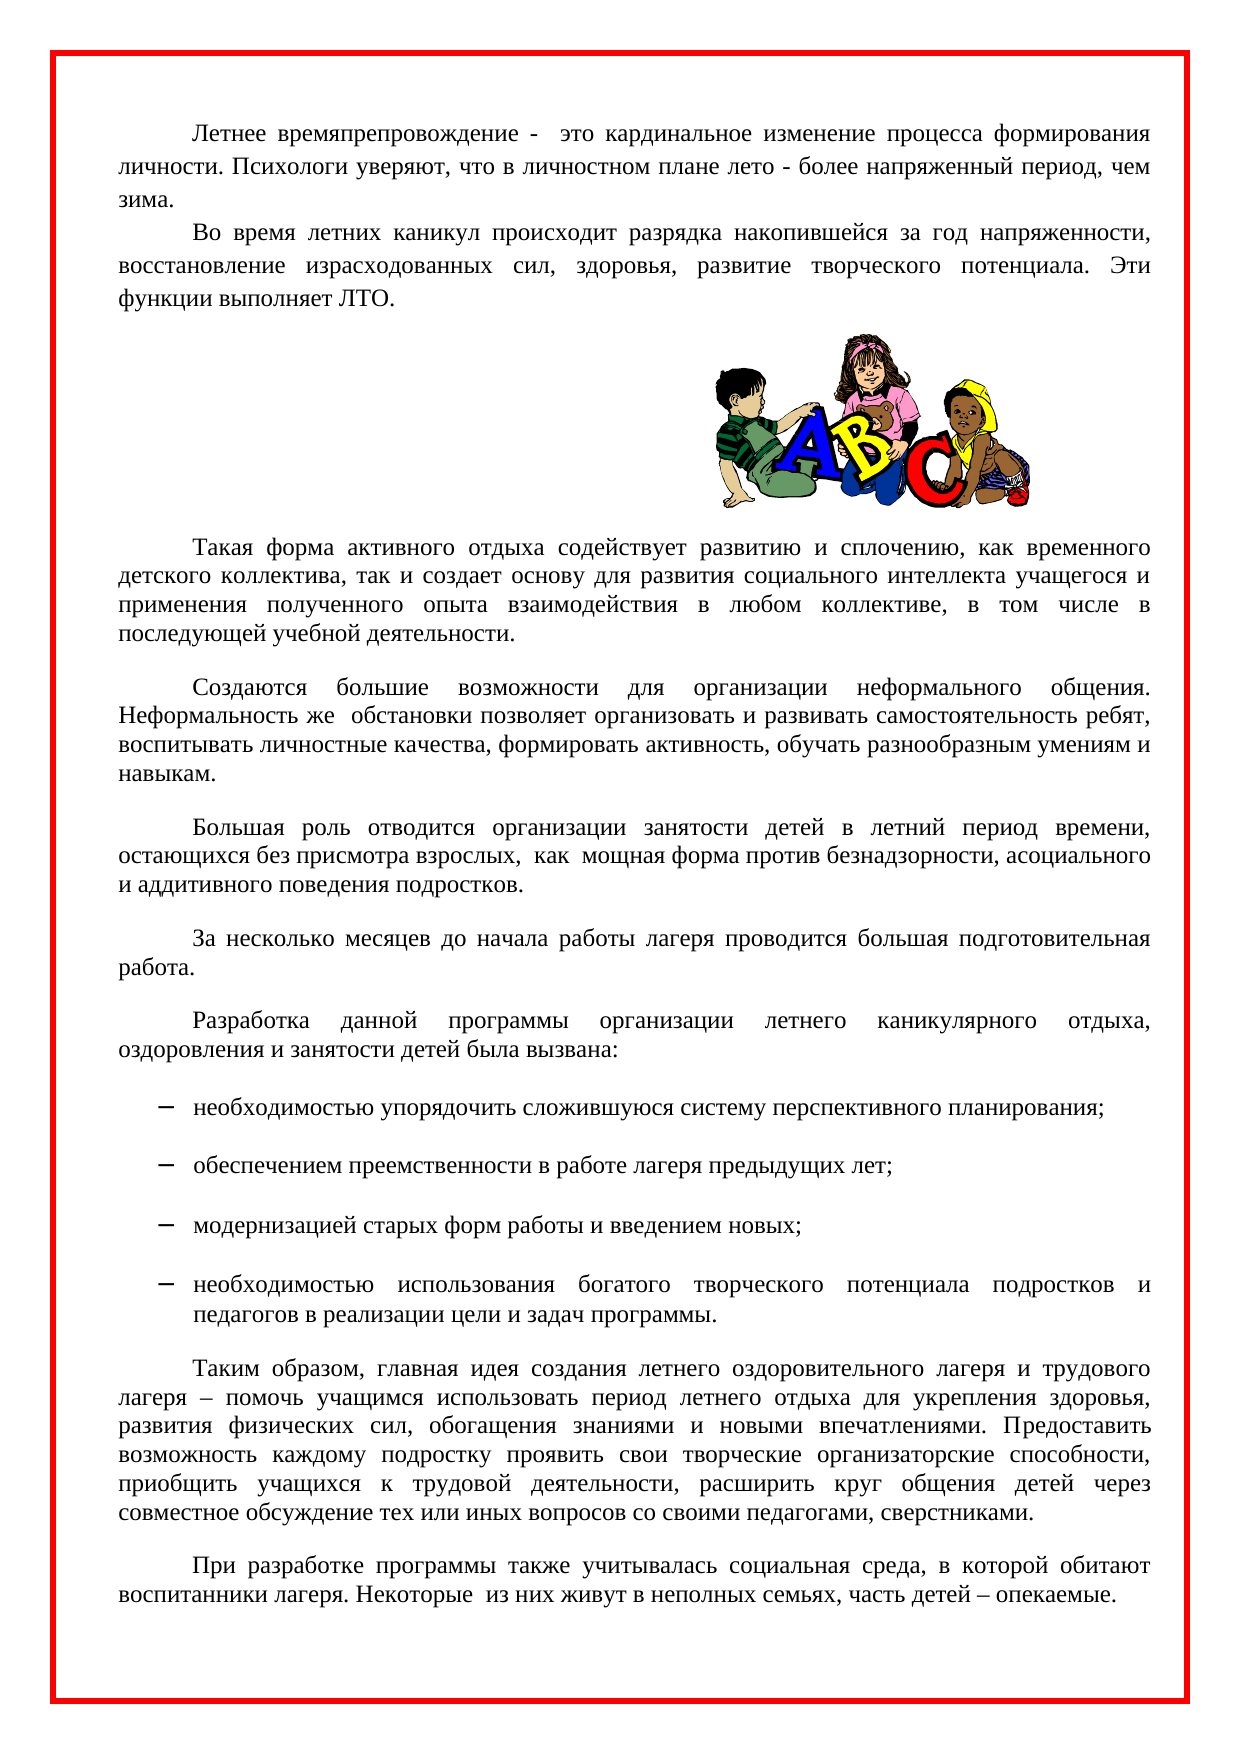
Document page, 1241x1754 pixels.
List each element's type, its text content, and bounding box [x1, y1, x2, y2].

text Во время летних каникул происходит разрядка накопившейся за год напряженности, восстановление израсходованных сил, здоровья, развитие творческого потенциала. Эти функции выполняет ЛТО. [118, 217, 1152, 312]
text Большая роль отводится организации занятости детей в летний период времени, остающихся без присмотра взрослых, как мощная форма против безнадзорности, асоциального и аддитивного поведения подростков. [118, 812, 1152, 898]
list модернизацией старых форм работы и введением новых; [156, 1206, 1152, 1240]
text Таким образом, главная идея создания летнего оздоровительного лагеря и трудового лагеря – помочь учащимся использовать период летнего отдыха для укрепления здоровья, развития физических сил, обогащения знаниями и новыми впечатлениями. Предоставить возможность каждому подростку проявить свои творческие организаторские способности, приобщить учащихся к трудовой деятельности, расширить круг общения детей через совместное обсуждение тех или иных вопросов со своими педагогами, сверстниками. [118, 1353, 1152, 1526]
text За несколько месяцев до начала работы лагеря проводится большая подготовительная работа. [118, 923, 1152, 981]
list необходимостью упорядочить сложившуюся систему перспективного планирования; [156, 1088, 1152, 1122]
text При разработке программы также учитывалась социальная среда, в которой обитают воспитанники лагеря. Некоторые из них живут в неполных семьях, часть детей – опекаемые. [118, 1551, 1152, 1608]
list обеспечением преемственности в работе лагеря предыдущих лет; [156, 1147, 1152, 1181]
text Такая форма активного отдыха содействует развитию и сплочению, как временного детского коллектива, так и создает основу для развития социального интеллекта учащегося и применения полученного опыта взаимодействия в любом коллективе, в том числе в последующей учебной деятельности. [118, 532, 1152, 647]
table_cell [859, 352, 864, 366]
text Летнее времяпрепровождение - это кардинальное изменение процесса формирования личности. Психологи уверяют, что в личностном плане лето - более напряженный период, чем зима. [118, 118, 1152, 213]
text Создаются большие возможности для организации неформального общения. Неформальность же обстановки позволяет организовать и развивать самостоятельность ребят, воспитывать личностные качества, формировать активность, обучать разнообразным умениям и навыкам. [118, 672, 1152, 787]
list необходимостью использования богатого творческого потенциала подростков и педагогов в реализации цели и задач программы. [156, 1265, 1152, 1328]
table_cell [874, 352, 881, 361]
text Разработка данной программы организации летнего каникулярного отдыха, оздоровления и занятости детей была вызвана: [118, 1006, 1152, 1063]
